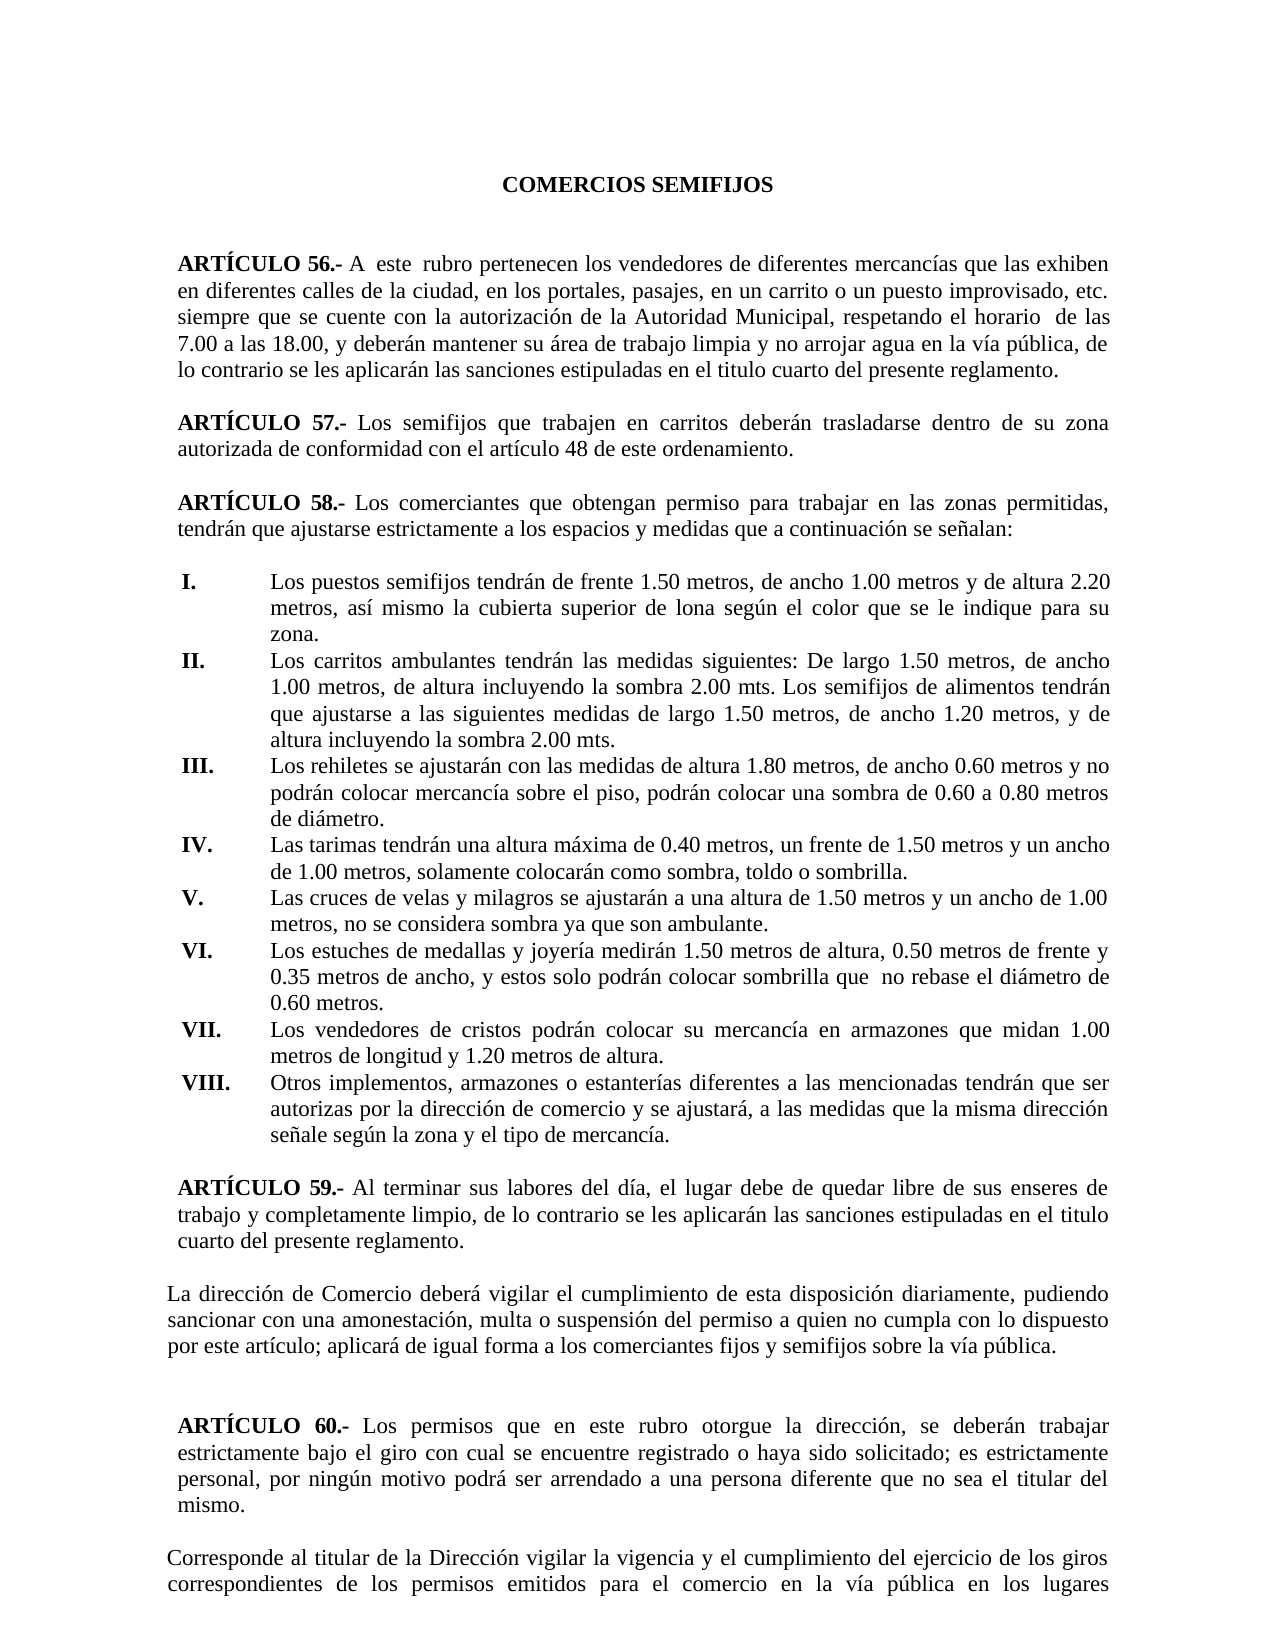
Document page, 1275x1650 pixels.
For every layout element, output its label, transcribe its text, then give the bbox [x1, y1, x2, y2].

subtitle ARTÍCULO 58.- Los comerciantes que obtengan permiso para trabajar en las zonas permitidas, tendrán que ajustarse estrictamente a los espacios y medidas que a continuación se señalan: [177, 489, 1110, 541]
subtitle Los vendedores de cristos podrán colocar su mercancía en armazones que midan 1.00 metros de longitud y 1.20 metros de altura. [181, 1016, 1110, 1068]
text COMERCIOS SEMIFIJOS [233, 171, 1042, 198]
subtitle Las cruces de velas y milagros se ajustarán a una altura de 1.50 metros y un ancho de 1.00 metros, no se considera sombra ya que son ambulante. [181, 884, 1110, 937]
text ARTÍCULO 56.- A este rubro pertenecen los vendedores de diferentes mercancías que las exhiben en diferentes calles de la ciudad, en los portales, pasajes, en un carrito o un puesto improvisado, etc. siempre que se cuente con la autorización de la Autoridad Municipal, respetando el horario de las 7.00 a las 18.00, y deberán mantener su área de trabajo limpia y no arrojar agua en la vía pública, de lo contrario se les aplicarán las sanciones estipuladas en el titulo cuarto del presente reglamento. [177, 251, 1110, 382]
subtitle Los rehiletes se ajustarán con las medidas de altura 1.80 metros, de ancho 0.60 metros y no podrán colocar mercancía sobre el piso, podrán colocar una sombra de 0.60 a 0.80 metros de diámetro. [181, 752, 1110, 831]
subtitle Las tarimas tendrán una altura máxima de 0.40 metros, un frente de 1.50 metros y un ancho de 1.00 metros, solamente colocarán como sombra, toldo o sombrilla. [181, 831, 1110, 884]
subtitle Los estuches de medallas y joyería medirán 1.50 metros de altura, 0.50 metros de frente y 0.35 metros de ancho, y estos solo podrán colocar sombrilla que no rebase el diámetro de 0.60 metros. [181, 937, 1110, 1016]
subtitle ARTÍCULO 57.- Los semifijos que trabajen en carritos deberán trasladarse dentro de su zona autorizada de conformidad con el artículo 48 de este ordenamiento. [177, 409, 1110, 462]
subtitle ARTÍCULO 59.- Al terminar sus labores del día, el lugar debe de quedar libre de sus enseres de trabajo y completamente limpio, de lo contrario se les aplicarán las sanciones estipuladas en el titulo cuarto del presente reglamento. [177, 1174, 1110, 1253]
subtitle Los carritos ambulantes tendrán las medidas siguientes: De largo 1.50 metros, de ancho 1.00 metros, de altura incluyendo la sombra 2.00 mts. Los semifijos de alimentos tendrán que ajustarse a las siguientes medidas de largo 1.50 metros, de ancho 1.20 metros, y de altura incluyendo la sombra 2.00 mts. [181, 647, 1110, 752]
text La dirección de Comercio deberá vigilar el cumplimiento de esta disposición diariamente, pudiendo sancionar con una amonestación, multa o suspensión del permiso a quien no cumpla con lo dispuesto por este artículo; aplicará de igual forma a los comerciantes fijos y semifijos sobre la vía pública. [167, 1280, 1110, 1359]
subtitle Los puestos semifijos tendrán de frente 1.50 metros, de ancho 1.00 metros y de altura 2.20 metros, así mismo la cubierta superior de lona según el color que se le indique para su zona. [181, 568, 1110, 647]
subtitle Otros implementos, armazones o estanterías diferentes a las mencionadas tendrán que ser autorizas por la dirección de comercio y se ajustará, a las medidas que la misma dirección señale según la zona y el tipo de mercancía. [181, 1068, 1110, 1148]
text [167, 1544, 1110, 1597]
subtitle ARTÍCULO 60.- Los permisos que en este rubro otorgue la dirección, se deberán trabajar estrictamente bajo el giro con cual se encuentre registrado o haya sido solicitado; es estrictamente personal, por ningún motivo podrá ser arrendado a una persona diferente que no sea el titular del mismo. [177, 1412, 1110, 1518]
